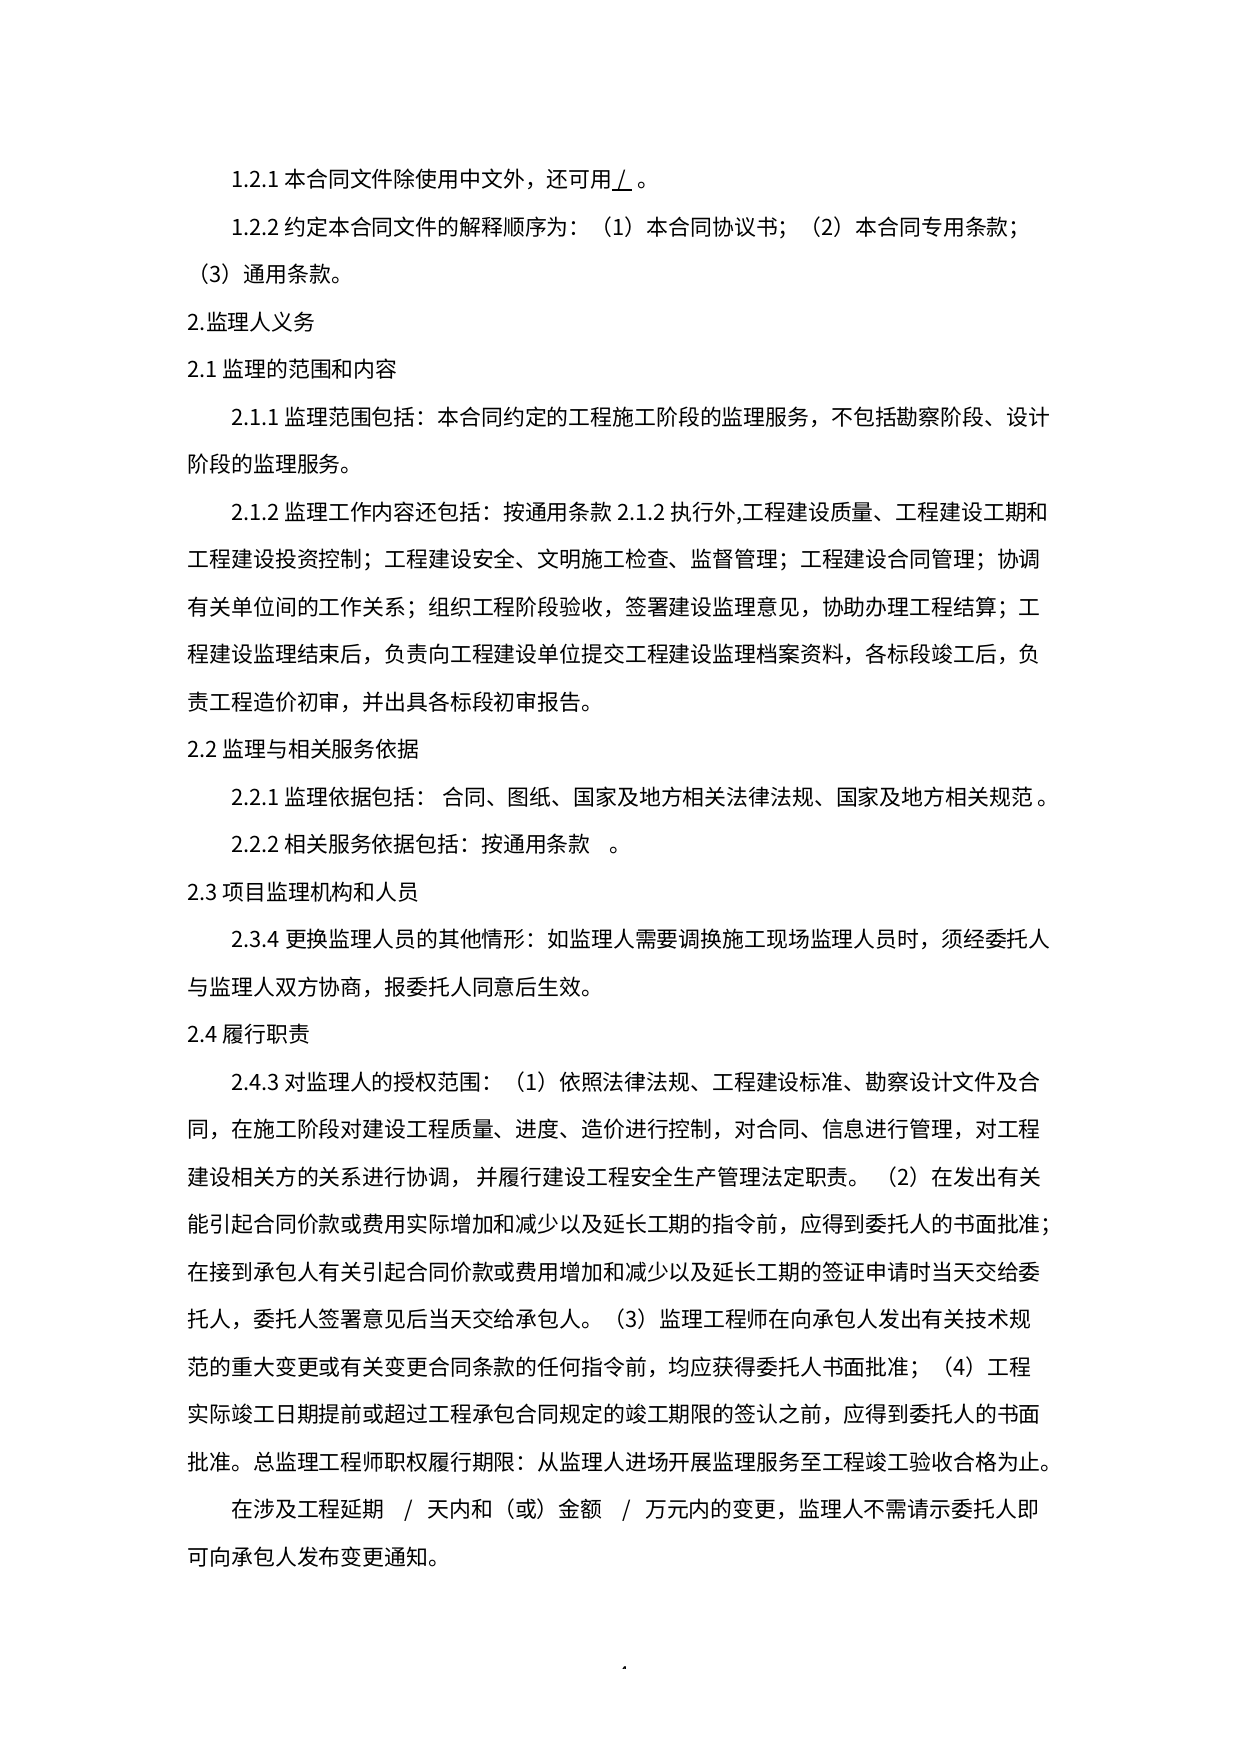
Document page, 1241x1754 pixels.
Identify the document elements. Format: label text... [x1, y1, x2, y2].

text 2.4.3对监理人的授权范围：（1）依照法律法规、工程建设标准、勘察设计文件及合同，在施工阶段对建设工程质量、进度、造价进行控制，对合同、信息进行管理，对工程建设相关方的关系进行协调， 并履行建设工程安全生产管理法定职责。 （2）在发出有关能引起合同价款或费用实际增加和减少以及延长工期的指令前，应得到委托人的书面批准；在接到承包人有关引起合同价款或费用增加和减少以及延长工期的签证申请时当天交给委托人，委托人签署意见后当天交给承包人。（3）监理工程师在向承包人发出有关技术规范的重大变更或有关变更合同条款的任何指令前，均应获得委托人书面批准；（4）工程实际竣工日期提前或超过工程承包合同规定的竣工期限的签认之前，应得到委托人的书面批准。总监理工程师职权履行期限：从监理人进场开展监理服务至工程竣工验收合格为止。 [187, 1064, 1053, 1476]
text 2.1监理的范围和内容 [187, 352, 1053, 384]
text 2.监理人义务 [187, 304, 1053, 336]
text 2.3.4 更换监理人员的其他情形：如监理人需要调换施工现场监理人员时，须经委托人与监理人双方协商，报委托人同意后生效。 [187, 922, 1053, 1001]
text 2.1.1监理范围包括：本合同约定的工程施工阶段的监理服务，不包括勘察阶段、设计阶段的监理服务。 [187, 399, 1053, 479]
text 2.2监理与相关服务依据 [187, 732, 1053, 764]
text 1.2.1本合同文件除使用中文外，还可用 / 。 [187, 162, 1053, 194]
text 1.2.2约定本合同文件的解释顺序为：（1）本合同协议书；（2）本合同专用条款；（3）通用条款。 [187, 209, 1053, 289]
text 2.4履行职责 [187, 1017, 1053, 1049]
text 2.2.1监理依据包括： 合同、图纸、国家及地方相关法律法规、国家及地方相关规范 。 [187, 779, 1053, 811]
text 2.1.2监理工作内容还包括：按通用条款 2.1.2 执行外,工程建设质量、工程建设工期和工程建设投资控制；工程建设安全、文明施工检查、监督管理；工程建设合同管理；协调有关单位间的工作关系；组织工程阶段验收，签署建设监理意见，协助办理工程结算；工程建设监理结束后，负责向工程建设单位提交工程建设监理档案资料，各标段竣工后，负责工程造价初审，并出具各标段初审报告。 [187, 494, 1053, 716]
text 2.3项目监理机构和人员 [187, 874, 1053, 906]
text 在涉及工程延期 / 天内和（或）金额 / 万元内的变更，监理人不需请示委托人即可向承包人发布变更通知。 [187, 1492, 1053, 1571]
text 2.2.2相关服务依据包括：按通用条款 。 [187, 827, 1053, 859]
